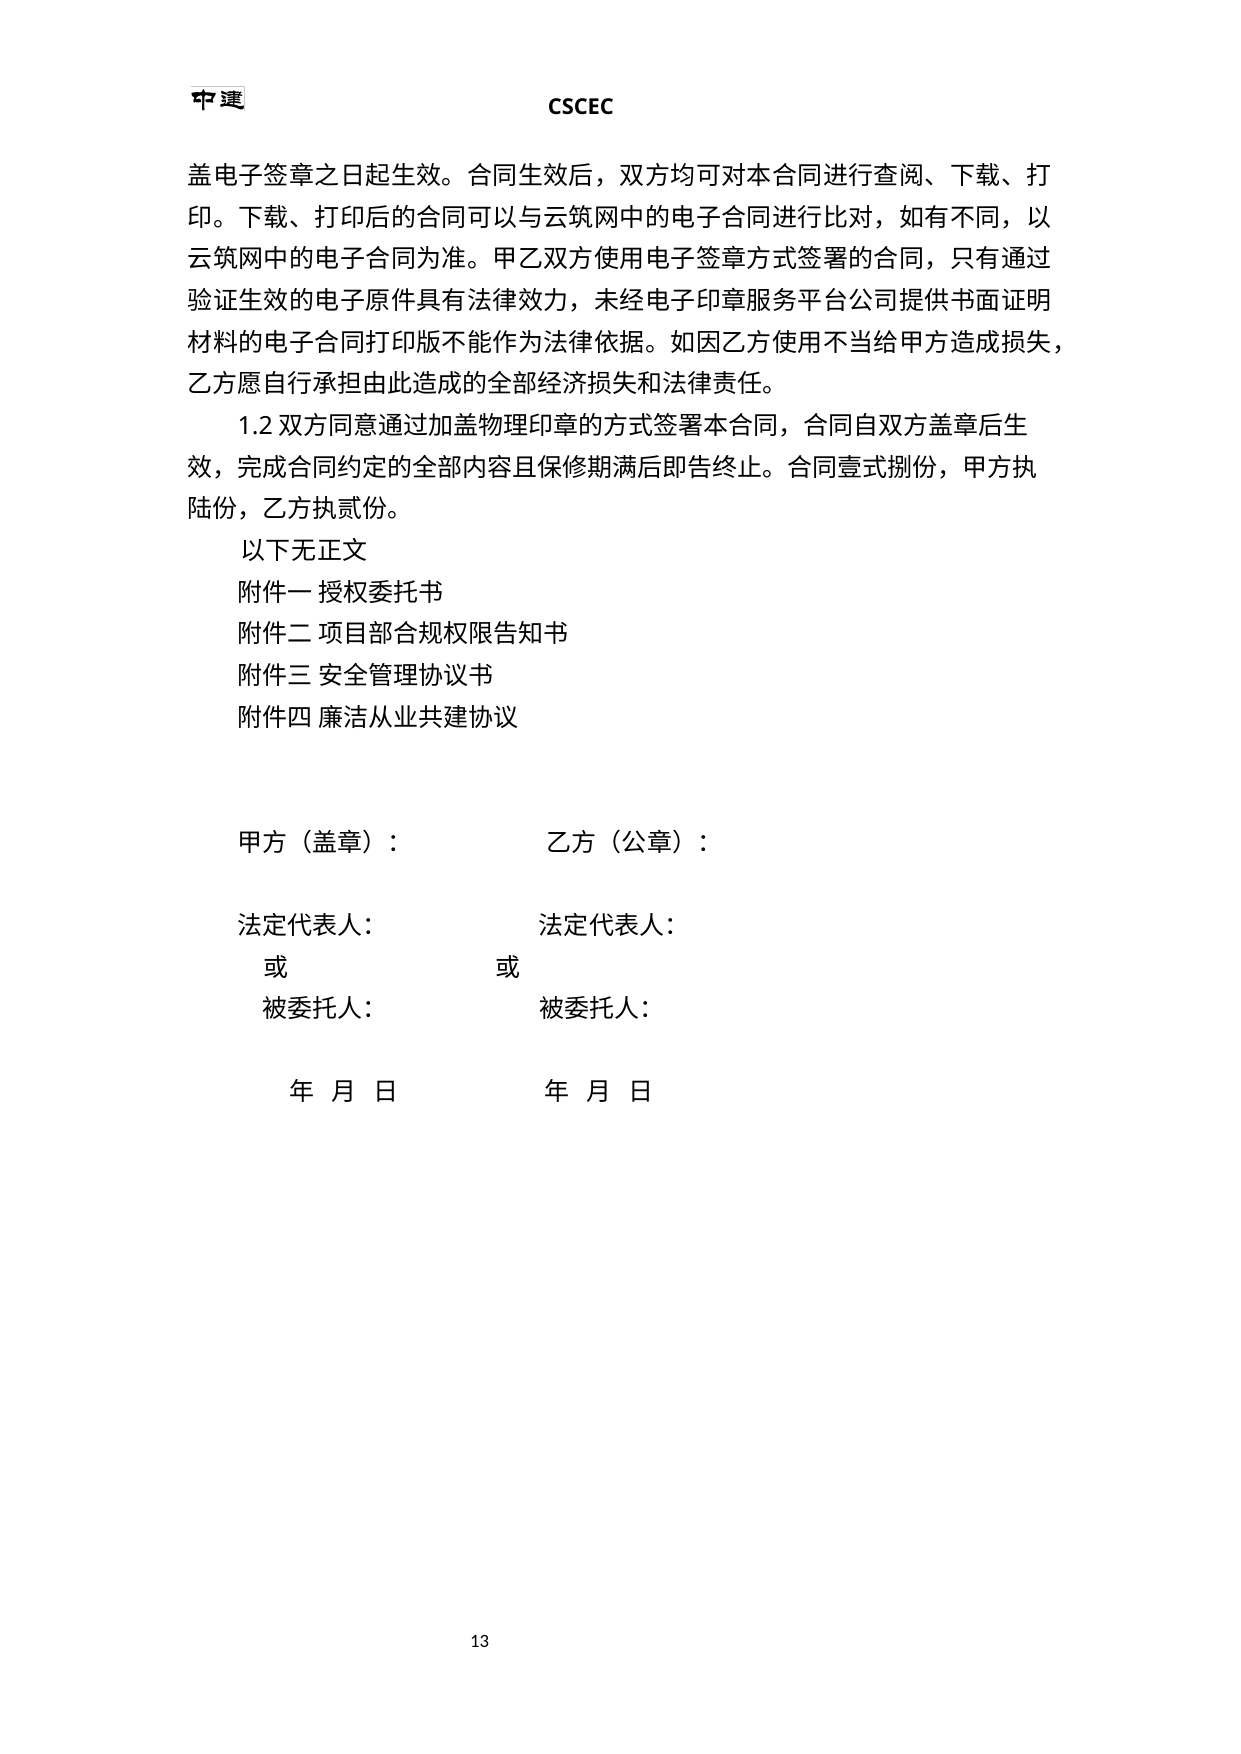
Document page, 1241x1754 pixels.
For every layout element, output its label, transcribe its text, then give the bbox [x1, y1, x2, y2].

text 1.2双方同意通过加盖物理印章的方式签署本合同，合同自双方盖章后生效，完成合同约定的全部内容且保修期满后即告终止。合同壹式捌份，甲方执陆份，乙方执贰份。 [187, 400, 1053, 525]
text 附件一 授权委托书 [187, 567, 1053, 608]
text 被委托人： 被委托人： [187, 983, 1053, 1025]
text 附件四 廉洁从业共建协议 [187, 692, 1053, 733]
text 年 月 日 年 月 日 [187, 1067, 1053, 1108]
text 附件三 安全管理协议书 [187, 650, 1053, 692]
text 以下无正文 [187, 525, 1053, 567]
text 附件二 项目部合规权限告知书 [187, 608, 1053, 650]
text 甲方（盖章）： 乙方（公章）： [187, 817, 1053, 858]
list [187, 150, 1053, 400]
text 或 或 [187, 942, 1053, 983]
text 法定代表人： 法定代表人： [187, 900, 1053, 942]
picture [188, 86, 251, 111]
